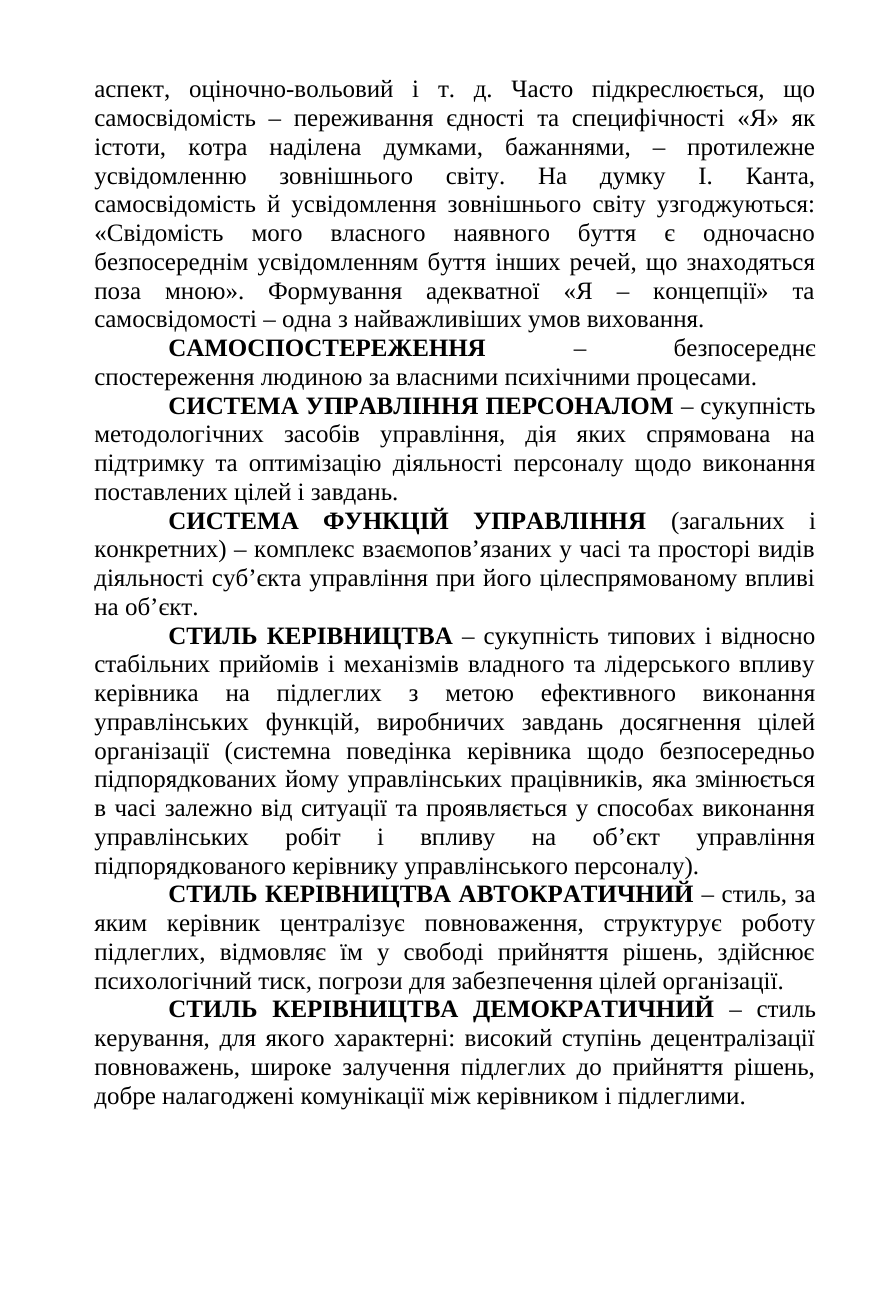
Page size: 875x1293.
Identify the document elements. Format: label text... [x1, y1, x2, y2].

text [94, 74, 816, 333]
text САМОСПОСТЕРЕЖЕННЯ – безпосереднє спостереження людиною за власними психічними процесами. [94, 333, 816, 391]
text СТИЛЬ КЕРІВНИЦТВА ДЕМОКРАТИЧНИЙ – стиль керування, для якого характерні: високий ступінь децентралізації повноважень, широке залучення підлеглих до прийняття рішень, добре налагоджені комунікації між керівником і підлеглими. [94, 994, 816, 1109]
text СТИЛЬ КЕРІВНИЦТВА – сукупність типових і відносно стабільних прийомів і механізмів владного та лідерського впливу керівника на підлеглих з метою ефективного виконання управлінських функцій, виробничих завдань досягнення цілей організації (системна поведінка керівника щодо безпосередньо підпорядкованих йому управлінських працівників, яка змінюється в часі залежно від ситуації та проявляється у способах виконання управлінських робіт і впливу на об’єкт управління підпорядкованого керівнику управлінського персоналу). [94, 621, 816, 879]
text СИСТЕМА УПРАВЛІННЯ ПЕРСОНАЛОМ – сукупність методологічних засобів управління, дія яких спрямована на підтримку та оптимізацію діяльності персоналу щодо виконання поставлених цілей і завдань. [94, 391, 816, 506]
text СИСТЕМА ФУНКЦІЙ УПРАВЛІННЯ (загальних і конкретних) – комплекс взаємопов’язаних у часі та просторі видів діяльності суб’єкта управління при його цілеспрямованому впливі на об’єкт. [94, 506, 816, 621]
text СТИЛЬ КЕРІВНИЦТВА АВТОКРАТИЧНИЙ – стиль, за яким керівник централізує повноваження, структурує роботу підлеглих, відмовляє їм у свободі прийняття рішень, здійснює психологічний тиск, погрози для забезпечення цілей організації. [94, 879, 816, 994]
